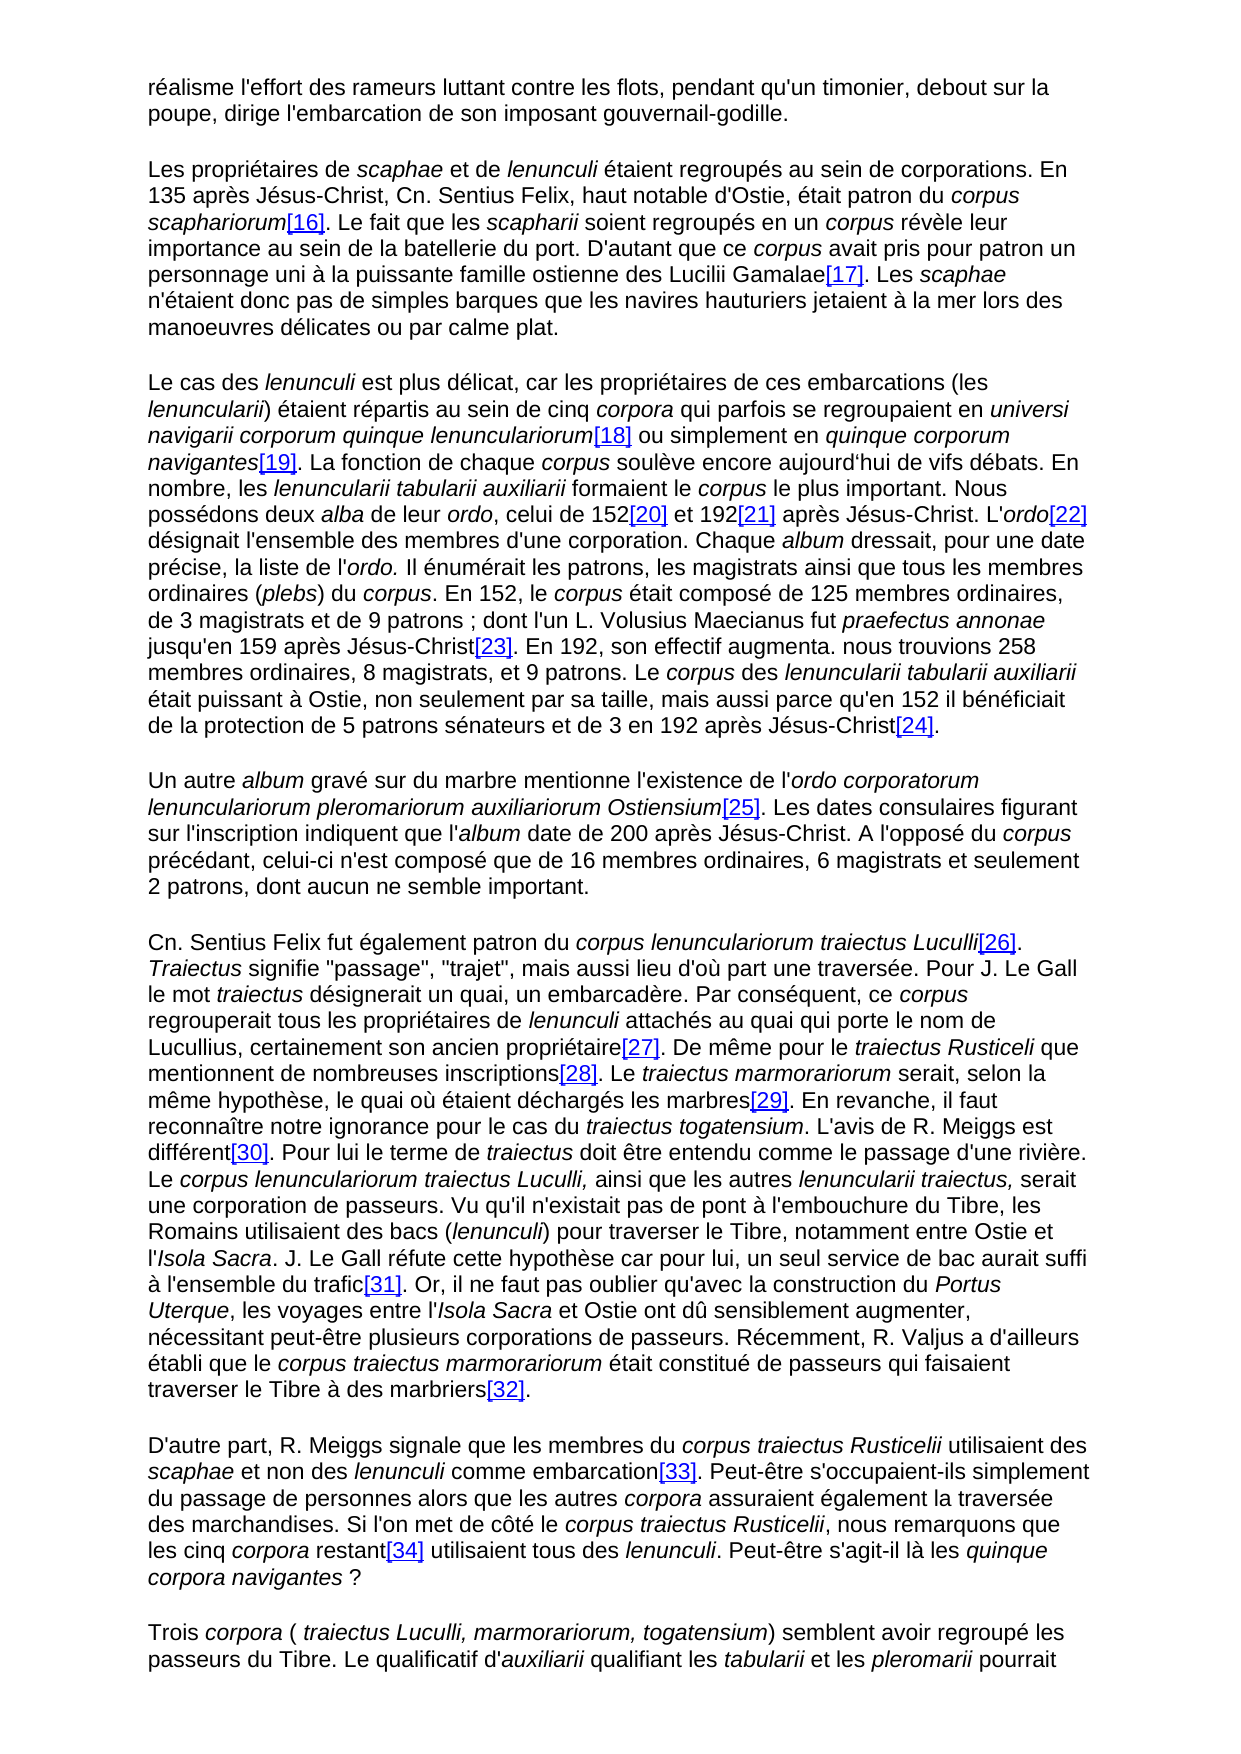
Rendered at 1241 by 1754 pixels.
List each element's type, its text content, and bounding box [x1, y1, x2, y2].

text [148, 74, 1093, 127]
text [148, 1619, 1093, 1672]
text Cn. Sentius Felix fut également patron du corpus lenunculariorum traiectus Luculli[26]. Traiectus signifie "passage", "trajet", mais aussi lieu d'où part une traversée. Pour J. Le Gall le mot traiectus désignerait un quai, un embarcadère. Par conséquent, ce corpus regrouperait tous les propriétaires de lenunculi attachés au quai qui porte le nom de Lucullius, certainement son ancien propriétaire[27]. De même pour le traiectus Rusticeli que mentionnent de nombreuses inscriptions[28]. Le traiectus marmorariorum serait, selon la même hypothèse, le quai où étaient déchargés les marbres[29]. En revanche, il faut reconnaître notre ignorance pour le cas du traiectus togatensium. L'avis de R. Meiggs est différent[30]. Pour lui le terme de traiectus doit être entendu comme le passage d'une rivière. Le corpus lenunculariorum traiectus Luculli, ainsi que les autres lenuncularii traiectus, serait une corporation de passeurs. Vu qu'il n'existait pas de pont à l'embouchure du Tibre, les Romains utilisaient des bacs (lenunculi) pour traverser le Tibre, notamment entre Ostie et l'Isola Sacra. J. Le Gall réfute cette hypothèse car pour lui, un seul service de bac aurait suffi à l'ensemble du trafic[31]. Or, il ne faut pas oublier qu'avec la construction du Portus Uterque, les voyages entre l'Isola Sacra et Ostie ont dû sensiblement augmenter, nécessitant peut-être plusieurs corporations de passeurs. Récemment, R. Valjus a d'ailleurs établi que le corpus traiectus marmorariorum était constitué de passeurs qui faisaient traverser le Tibre à des marbriers[32]. [148, 928, 1093, 1403]
text Les propriétaires de scaphae et de lenunculi étaient regroupés au sein de corporations. En 135 après Jésus-Christ, Cn. Sentius Felix, haut notable d'Ostie, était patron du corpus scaphariorum[16]. Le fait que les scapharii soient regroupés en un corpus révèle leur importance au sein de la batellerie du port. D'autant que ce corpus avait pris pour patron un personnage uni à la puissante famille ostienne des Lucilii Gamalae[17]. Les scaphae n'étaient donc pas de simples barques que les navires hauturiers jetaient à la mer lors des manoeuvres délicates ou par calme plat. [148, 156, 1093, 340]
text Le cas des lenunculi est plus délicat, car les propriétaires de ces embarcations (les lenuncularii) étaient répartis au sein de cinq corpora qui parfois se regroupaient en universi navigarii corporum quinque lenunculariorum[18] ou simplement en quinque corporum navigantes[19]. La fonction de chaque corpus soulève encore aujourd‘hui de vifs débats. En nombre, les lenuncularii tabularii auxiliarii formaient le corpus le plus important. Nous possédons deux alba de leur ordo, celui de 152[20] et 192[21] après Jésus-Christ. L'ordo[22] désignait l'ensemble des membres d'une corporation. Chaque album dressait, pour une date précise, la liste de l'ordo. Il énumérait les patrons, les magistrats ainsi que tous les membres ordinaires (plebs) du corpus. En 152, le corpus était composé de 125 membres ordinaires, de 3 magistrats et de 9 patrons ; dont l'un L. Volusius Maecianus fut praefectus annonae jusqu'en 159 après Jésus-Christ[23]. En 192, son effectif augmenta. nous trouvions 258 membres ordinaires, 8 magistrats, et 9 patrons. Le corpus des lenuncularii tabularii auxiliarii était puissant à Ostie, non seulement par sa taille, mais aussi parce qu'en 152 il bénéficiait de la protection de 5 patrons sénateurs et de 3 en 192 après Jésus-Christ[24]. [148, 369, 1093, 738]
text Un autre album gravé sur du marbre mentionne l'existence de l'ordo corporatorum lenunculariorum pleromariorum auxiliariorum Ostiensium[25]. Les dates consulaires figurant sur l'inscription indiquent que l'album date de 200 après Jésus-Christ. A l'opposé du corpus précédant, celui-ci n'est composé que de 16 membres ordinaires, 6 magistrats et seulement 2 patrons, dont aucun ne semble important. [148, 767, 1093, 899]
text D'autre part, R. Meiggs signale que les membres du corpus traiectus Rusticelii utilisaient des scaphae et non des lenunculi comme embarcation[33]. Peut-être s'occupaient-ils simplement du passage de personnes alors que les autres corpora assuraient également la traversée des marchandises. Si l'on met de côté le corpus traiectus Rusticelii, nous remarquons que les cinq corpora restant[34] utilisaient tous des lenunculi. Peut-être s'agit-il là les quinque corpora navigantes ? [148, 1432, 1093, 1590]
